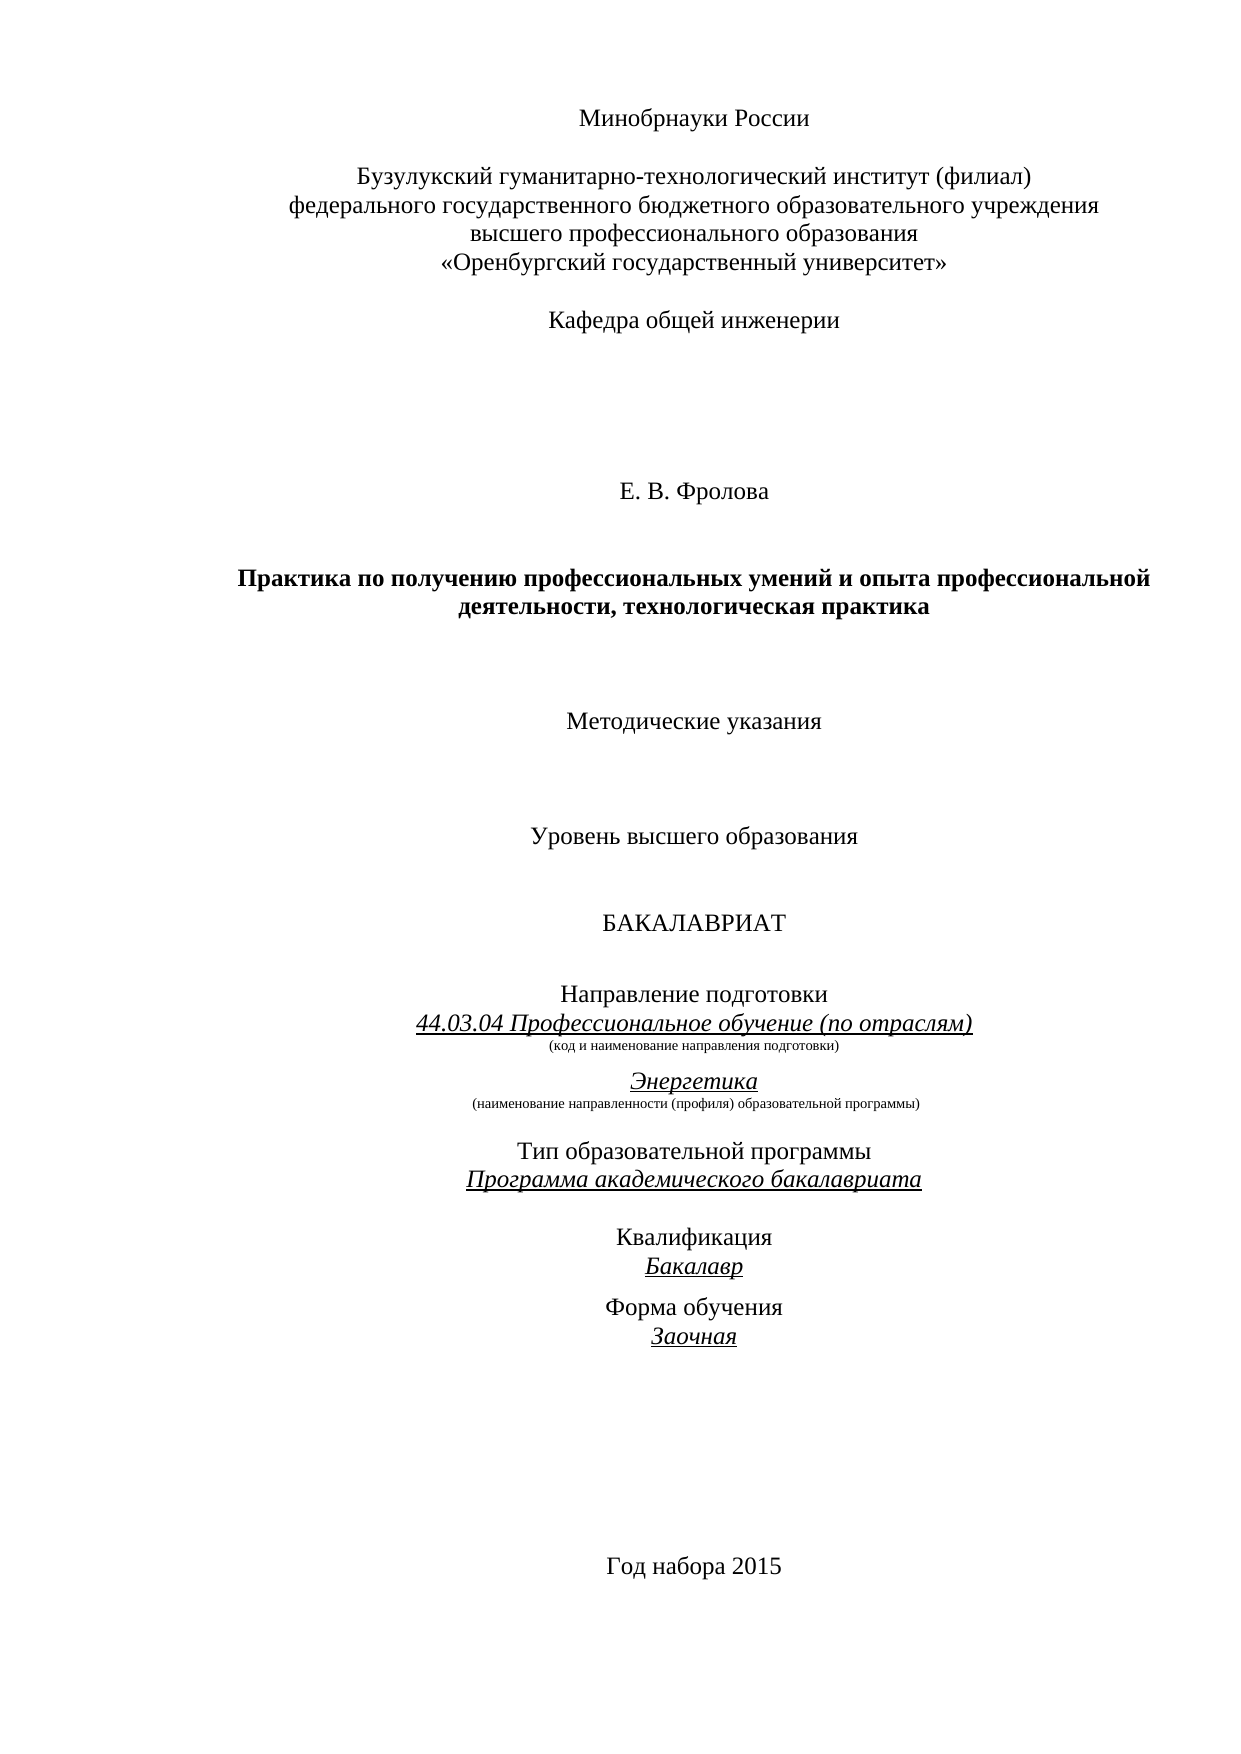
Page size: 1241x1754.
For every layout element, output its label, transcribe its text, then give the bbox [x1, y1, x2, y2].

text «Оренбургский государственный университет» [207, 247, 1181, 276]
text Бакалавр [207, 1251, 1181, 1279]
text Практика по получению профессиональных умений и опыта профессиональной деятельности, технологическая практика [207, 563, 1181, 620]
text Бузулукский гуманитарно-технологический институт (филиал) [207, 161, 1181, 190]
text Уровень высшего образования [207, 821, 1181, 850]
text Методические указания [207, 706, 1181, 735]
text Программа академического бакалавриата [207, 1164, 1181, 1193]
text БАКАЛАВРИАТ [207, 908, 1181, 936]
text (код и наименование направления подготовки) [207, 1037, 1181, 1066]
text Энергетика [207, 1066, 1181, 1094]
text федерального государственного бюджетного образовательного учреждения [207, 190, 1181, 218]
text высшего профессионального образования [207, 218, 1181, 247]
text Год набора 2015 [207, 1551, 1181, 1579]
text Тип образовательной программы [207, 1136, 1181, 1164]
text (наименование направленности (профиля) образовательной программы) [207, 1094, 1181, 1123]
text Квалификация [207, 1222, 1181, 1251]
text Кафедра общей инженерии [207, 305, 1181, 333]
text Форма обучения [207, 1292, 1181, 1321]
text Е. В. Фролова [207, 476, 1181, 505]
text 44.03.04 Профессиональное обучение (по отраслям) [207, 1008, 1181, 1037]
text Заочная [207, 1321, 1181, 1349]
text Минобрнауки России [207, 103, 1181, 132]
text Направление подготовки [207, 979, 1181, 1008]
